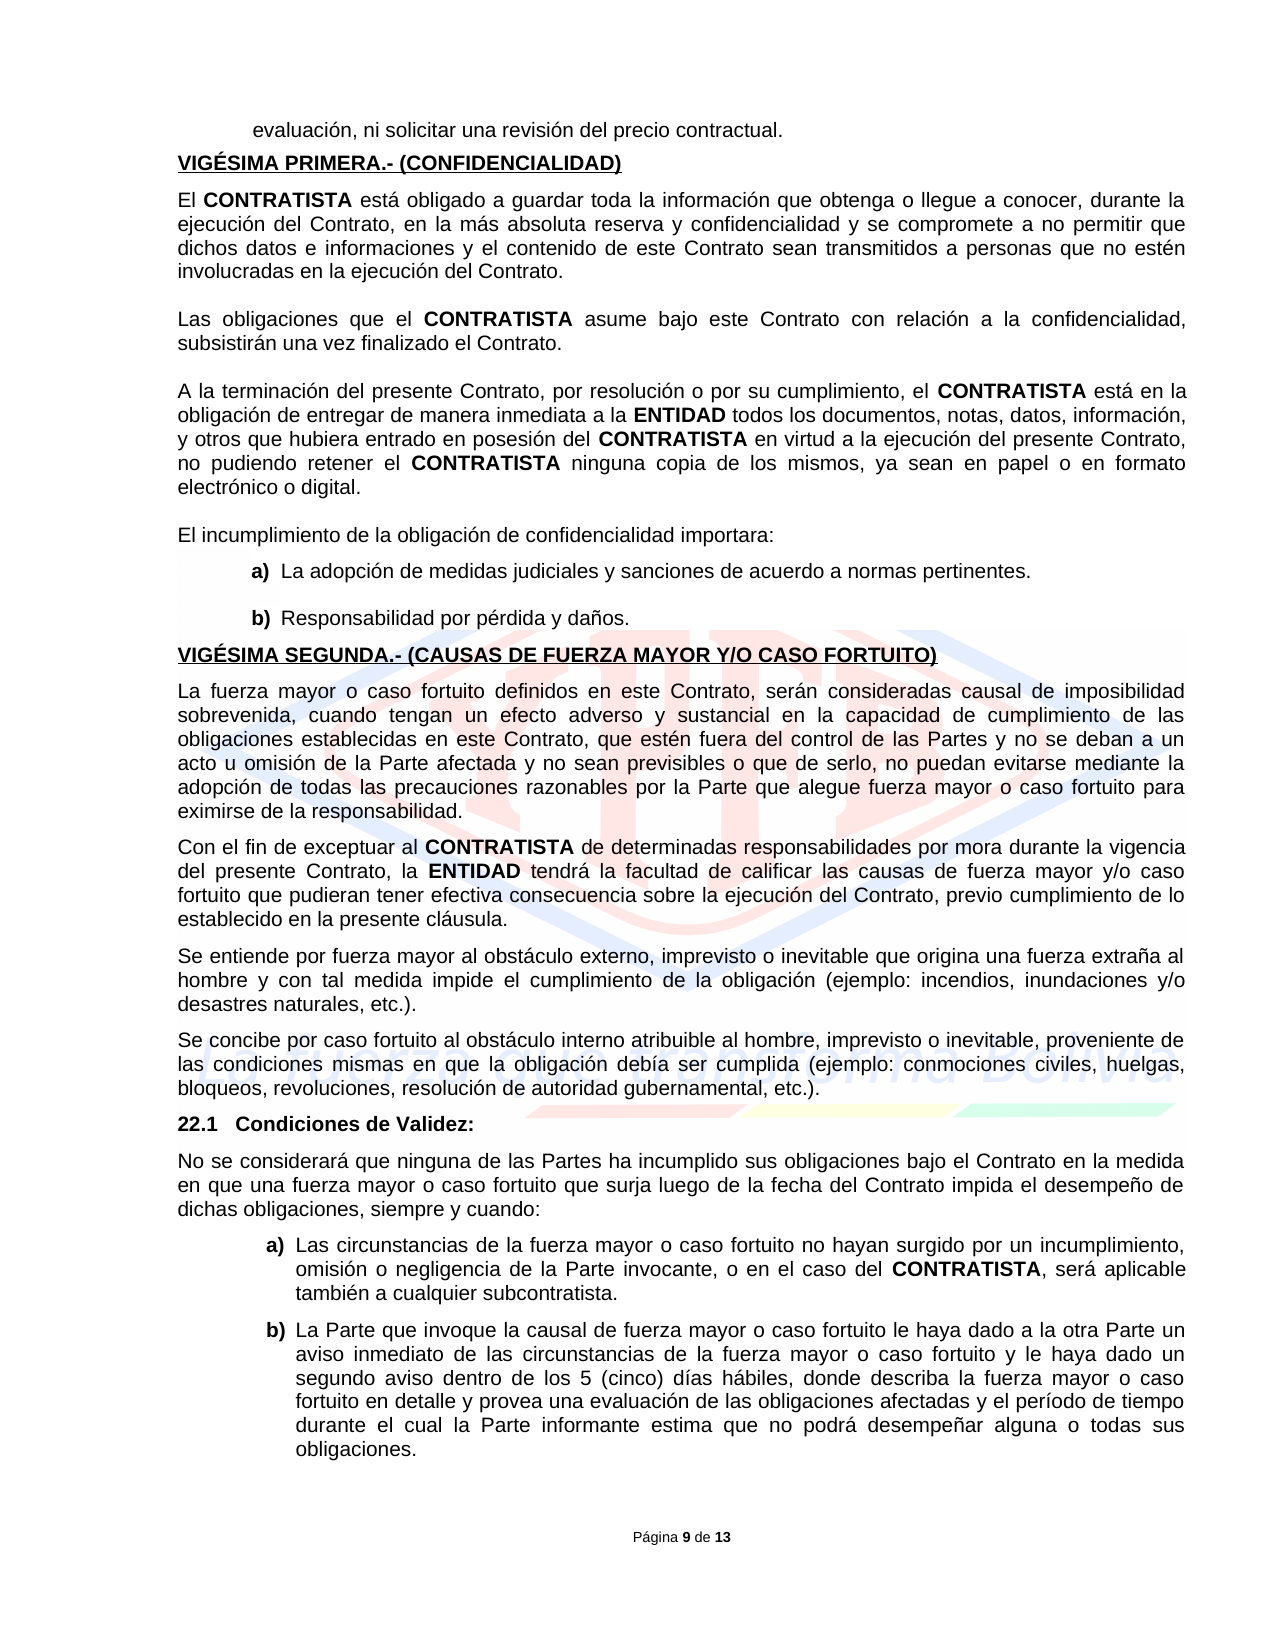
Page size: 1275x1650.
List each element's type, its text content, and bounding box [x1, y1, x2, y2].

text VIGÉSIMA PRIMERA.- (CONFIDENCIALIDAD) [177, 154, 1186, 175]
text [177, 118, 1186, 142]
list Las circunstancias de la fuerza mayor o caso fortuito no hayan surgido por un incumplimiento, omisión o negligencia de la Parte invocante, o en el caso del CONTRATISTA, será aplicable también a cualquier subcontratista. [266, 1233, 1186, 1305]
list Responsabilidad por pérdida y daños. [251, 606, 1187, 630]
text 22.1 Condiciones de Validez: [177, 1112, 1186, 1136]
text No se considerará que ninguna de las Partes ha incumplido sus obligaciones bajo el Contrato en la medida en que una fuerza mayor o caso fortuito que surja luego de la fecha del Contrato impida el desempeño de dichas obligaciones, siempre y cuando: [177, 1149, 1186, 1221]
list La Parte que invoque la causal de fuerza mayor o caso fortuito le haya dado a la otra Parte un aviso inmediato de las circunstancias de la fuerza mayor o caso fortuito y le haya dado un segundo aviso dentro de los 5 (cinco) días hábiles, donde describa la fuerza mayor o caso fortuito en detalle y provea una evaluación de las obligaciones afectadas y el período de tiempo durante el cual la Parte informante estima que no podrá desempeñar alguna o todas sus obligaciones. [266, 1317, 1186, 1461]
text Se concibe por caso fortuito al obstáculo interno atribuible al hombre, imprevisto o inevitable, proveniente de las condiciones mismas en que la obligación debía ser cumplida (ejemplo: conmociones civiles, huelgas, bloqueos, revoluciones, resolución de autoridad gubernamental, etc.). [177, 1028, 1186, 1100]
text El CONTRATISTA está obligado a guardar toda la información que obtenga o llegue a conocer, durante la ejecución del Contrato, en la más absoluta reserva y confidencialidad y se compromete a no permitir que dichos datos e informaciones y el contenido de este Contrato sean transmitidos a personas que no estén involucradas en la ejecución del Contrato. [177, 187, 1187, 283]
text Se entiende por fuerza mayor al obstáculo externo, imprevisto o inevitable que origina una fuerza extraña al hombre y con tal medida impide el cumplimiento de la obligación (ejemplo: incendios, inundaciones y/o desastres naturales, etc.). [177, 943, 1186, 1015]
text VIGÉSIMA SEGUNDA.- (CAUSAS DE FUERZA MAYOR Y/O CASO FORTUITO) [177, 642, 1186, 666]
text Las obligaciones que el CONTRATISTA asume bajo este Contrato con relación a la confidencialidad, subsistirán una vez finalizado el Contrato. [177, 307, 1187, 355]
text El incumplimiento de la obligación de confidencialidad importara: [177, 523, 1187, 547]
list La adopción de medidas judiciales y sanciones de acuerdo a normas pertinentes. [251, 559, 1187, 583]
text A la terminación del presente Contrato, por resolución o por su cumplimiento, el CONTRATISTA está en la obligación de entregar de manera inmediata a la ENTIDAD todos los documentos, notas, datos, información, y otros que hubiera entrado en posesión del CONTRATISTA en virtud a la ejecución del presente Contrato, no pudiendo retener el CONTRATISTA ninguna copia de los mismos, ya sean en papel o en formato electrónico o digital. [177, 379, 1187, 499]
text La fuerza mayor o caso fortuito definidos en este Contrato, serán consideradas causal de imposibilidad sobrevenida, cuando tengan un efecto adverso y sustancial en la capacidad de cumplimiento de las obligaciones establecidas en este Contrato, que estén fuera del control de las Partes y no se deban a un acto u omisión de la Parte afectada y no sean previsibles o que de serlo, no puedan evitarse mediante la adopción de todas las precauciones razonables por la Parte que alegue fuerza mayor o caso fortuito para eximirse de la responsabilidad. [177, 679, 1186, 823]
text Con el fin de exceptuar al CONTRATISTA de determinadas responsabilidades por mora durante la vigencia del presente Contrato, la ENTIDAD tendrá la facultad de calificar las causas de fuerza mayor y/o caso fortuito que pudieran tener efectiva consecuencia sobre la ejecución del Contrato, previo cumplimiento de lo establecido en la presente cláusula. [177, 835, 1186, 931]
